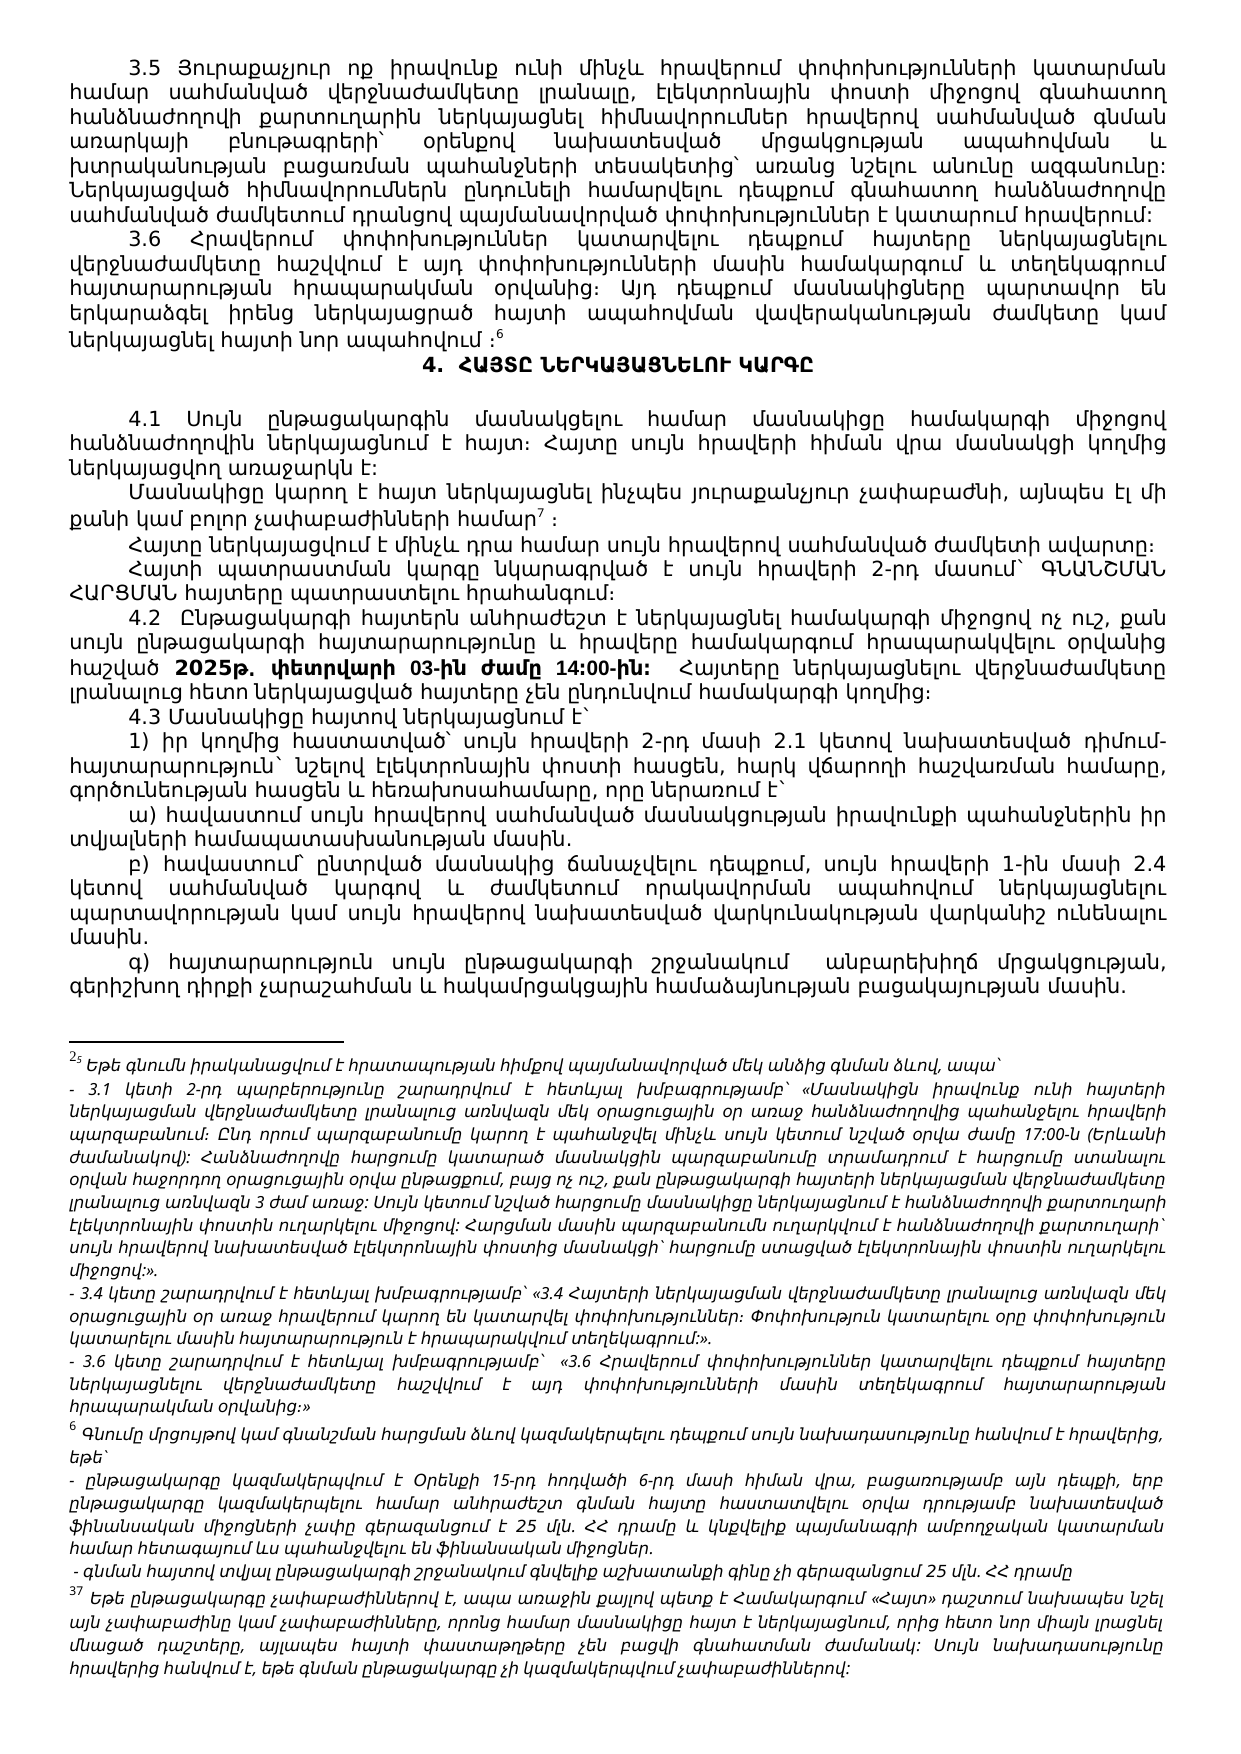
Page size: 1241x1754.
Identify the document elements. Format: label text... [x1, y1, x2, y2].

text գ) հայտարարություն սույն ընթացակարգի շրջանակում անբարեխիղճ մրցակցության, գերիշխող դիրքի չարաշահման և հակամրցակցային համաձայնության բացակայության մասին. [69, 949, 1167, 998]
text 4.2 Ընթացակարգի հայտերն անհրաժեշտ է ներկայացնել համակարգի միջոցով ոչ ուշ, քան սույն ընթացակարգի հայտարարությունը և հրավերը համակարգում հրապարակվելու օրվանից հաշված 2025թ․ փետրվարի 03-ին ժամը 14։00-ին։ Հայտերը ներկայացնելու վերջնաժամկետը լրանալուց հետո ներկայացված հայտերը չեն ընդունվում համակարգի կողմից։ [69, 606, 1167, 705]
text 4. ՀԱՅՏԸ ՆԵՐԿԱՅԱՑՆԵԼՈՒ ԿԱՐԳԸ [69, 353, 1167, 378]
text 4.1 Սույն ընթացակարգին մասնակցելու համար մասնակիցը համակարգի միջոցով հանձնաժողովին ներկայացնում է հայտ։ Հայտը սույն հրավերի հիման վրա մասնակցի կողմից ներկայացվող առաջարկն է: [69, 406, 1167, 480]
text 3.6 Հրավերում փոփոխություններ կատարվելու դեպքում հայտերը ներկայացնելու վերջնաժամկետը հաշվվում է այդ փոփոխությունների մասին համակարգում և տեղեկագրում հայտարարության հրապարակման օրվանից։ Այդ դեպքում մասնակիցները պարտավոր են երկարաձգել իրենց ներկայացրած հայտի ապահովման վավերականության ժամկետը կամ ներկայացնել հայտի նոր ապահովում։6 [69, 227, 1167, 353]
text բ) հավաստում՝ ընտրված մասնակից ճանաչվելու դեպքում, սույն հրավերի 1-ին մասի 2.4 կետով սահմանված կարգով և ժամկետում որակավորման ապահովում ներկայացնելու պարտավորության կամ սույն հրավերով նախատեսված վարկունակության վարկանիշ ունենալու մասին. [69, 852, 1167, 949]
text Հայտը ներկայացվում է մինչև դրա համար սույն հրավերով սահմանված ժամկետի ավարտը։ [69, 533, 1167, 557]
text 3.5 Յուրաքաչյուր ոք իրավունք ունի մինչև հրավերում փոփոխությունների կատարման համար սահմանված վերջնաժամկետը լրանալը, էլեկտրոնային փոստի միջոցով գնահատող հանձնաժողովի քարտուղարին ներկայացնել հիմնավորումներ հրավերով սահմանված գնման առարկայի բնութագրերի՝ օրենքով նախատեսված մրցակցության ապահովման և խտրականության բացառման պահանջների տեսակետից՝ առանց նշելու անունը ազգանունը: Ներկայացված հիմնավորումներն ընդունելի համարվելու դեպքում գնահատող հանձնաժողովը սահմանված ժամկետում դրանցով պայմանավորված փոփոխություններ է կատարում հրավերում: [69, 56, 1167, 227]
text ա) հավաստում սույն հրավերով սահմանված մասնակցության իրավունքի պահանջներին իր տվյալների համապատասխանության մասին. [69, 803, 1167, 852]
text 1) իր կողմից հաստատված՝ սույն հրավերի 2-րդ մասի 2.1 կետով նախատեսված դիմում-հայտարարություն` նշելով էլեկտրոնային փոստի հասցեն, հարկ վճարողի հաշվառման համարը, գործունեության հասցեն և հեռախոսահամարը, որը ներառում է` [69, 729, 1167, 803]
text Մասնակիցը կարող է հայտ ներկայացնել ինչպես յուրաքանչյուր չափաբաժնի, այնպես էլ մի քանի կամ բոլոր չափաբաժինների համար7։ [69, 480, 1167, 533]
text Հայտի պատրաստման կարգը նկարագրված է սույն հրավերի 2-րդ մասում` ԳՆԱՆՇՄԱՆ ՀԱՐՑՄԱՆ հայտերը պատրաստելու հրահանգում։ [69, 557, 1167, 606]
text 4.3 Մասնակիցը հայտով ներկայացնում է` [69, 705, 1167, 729]
